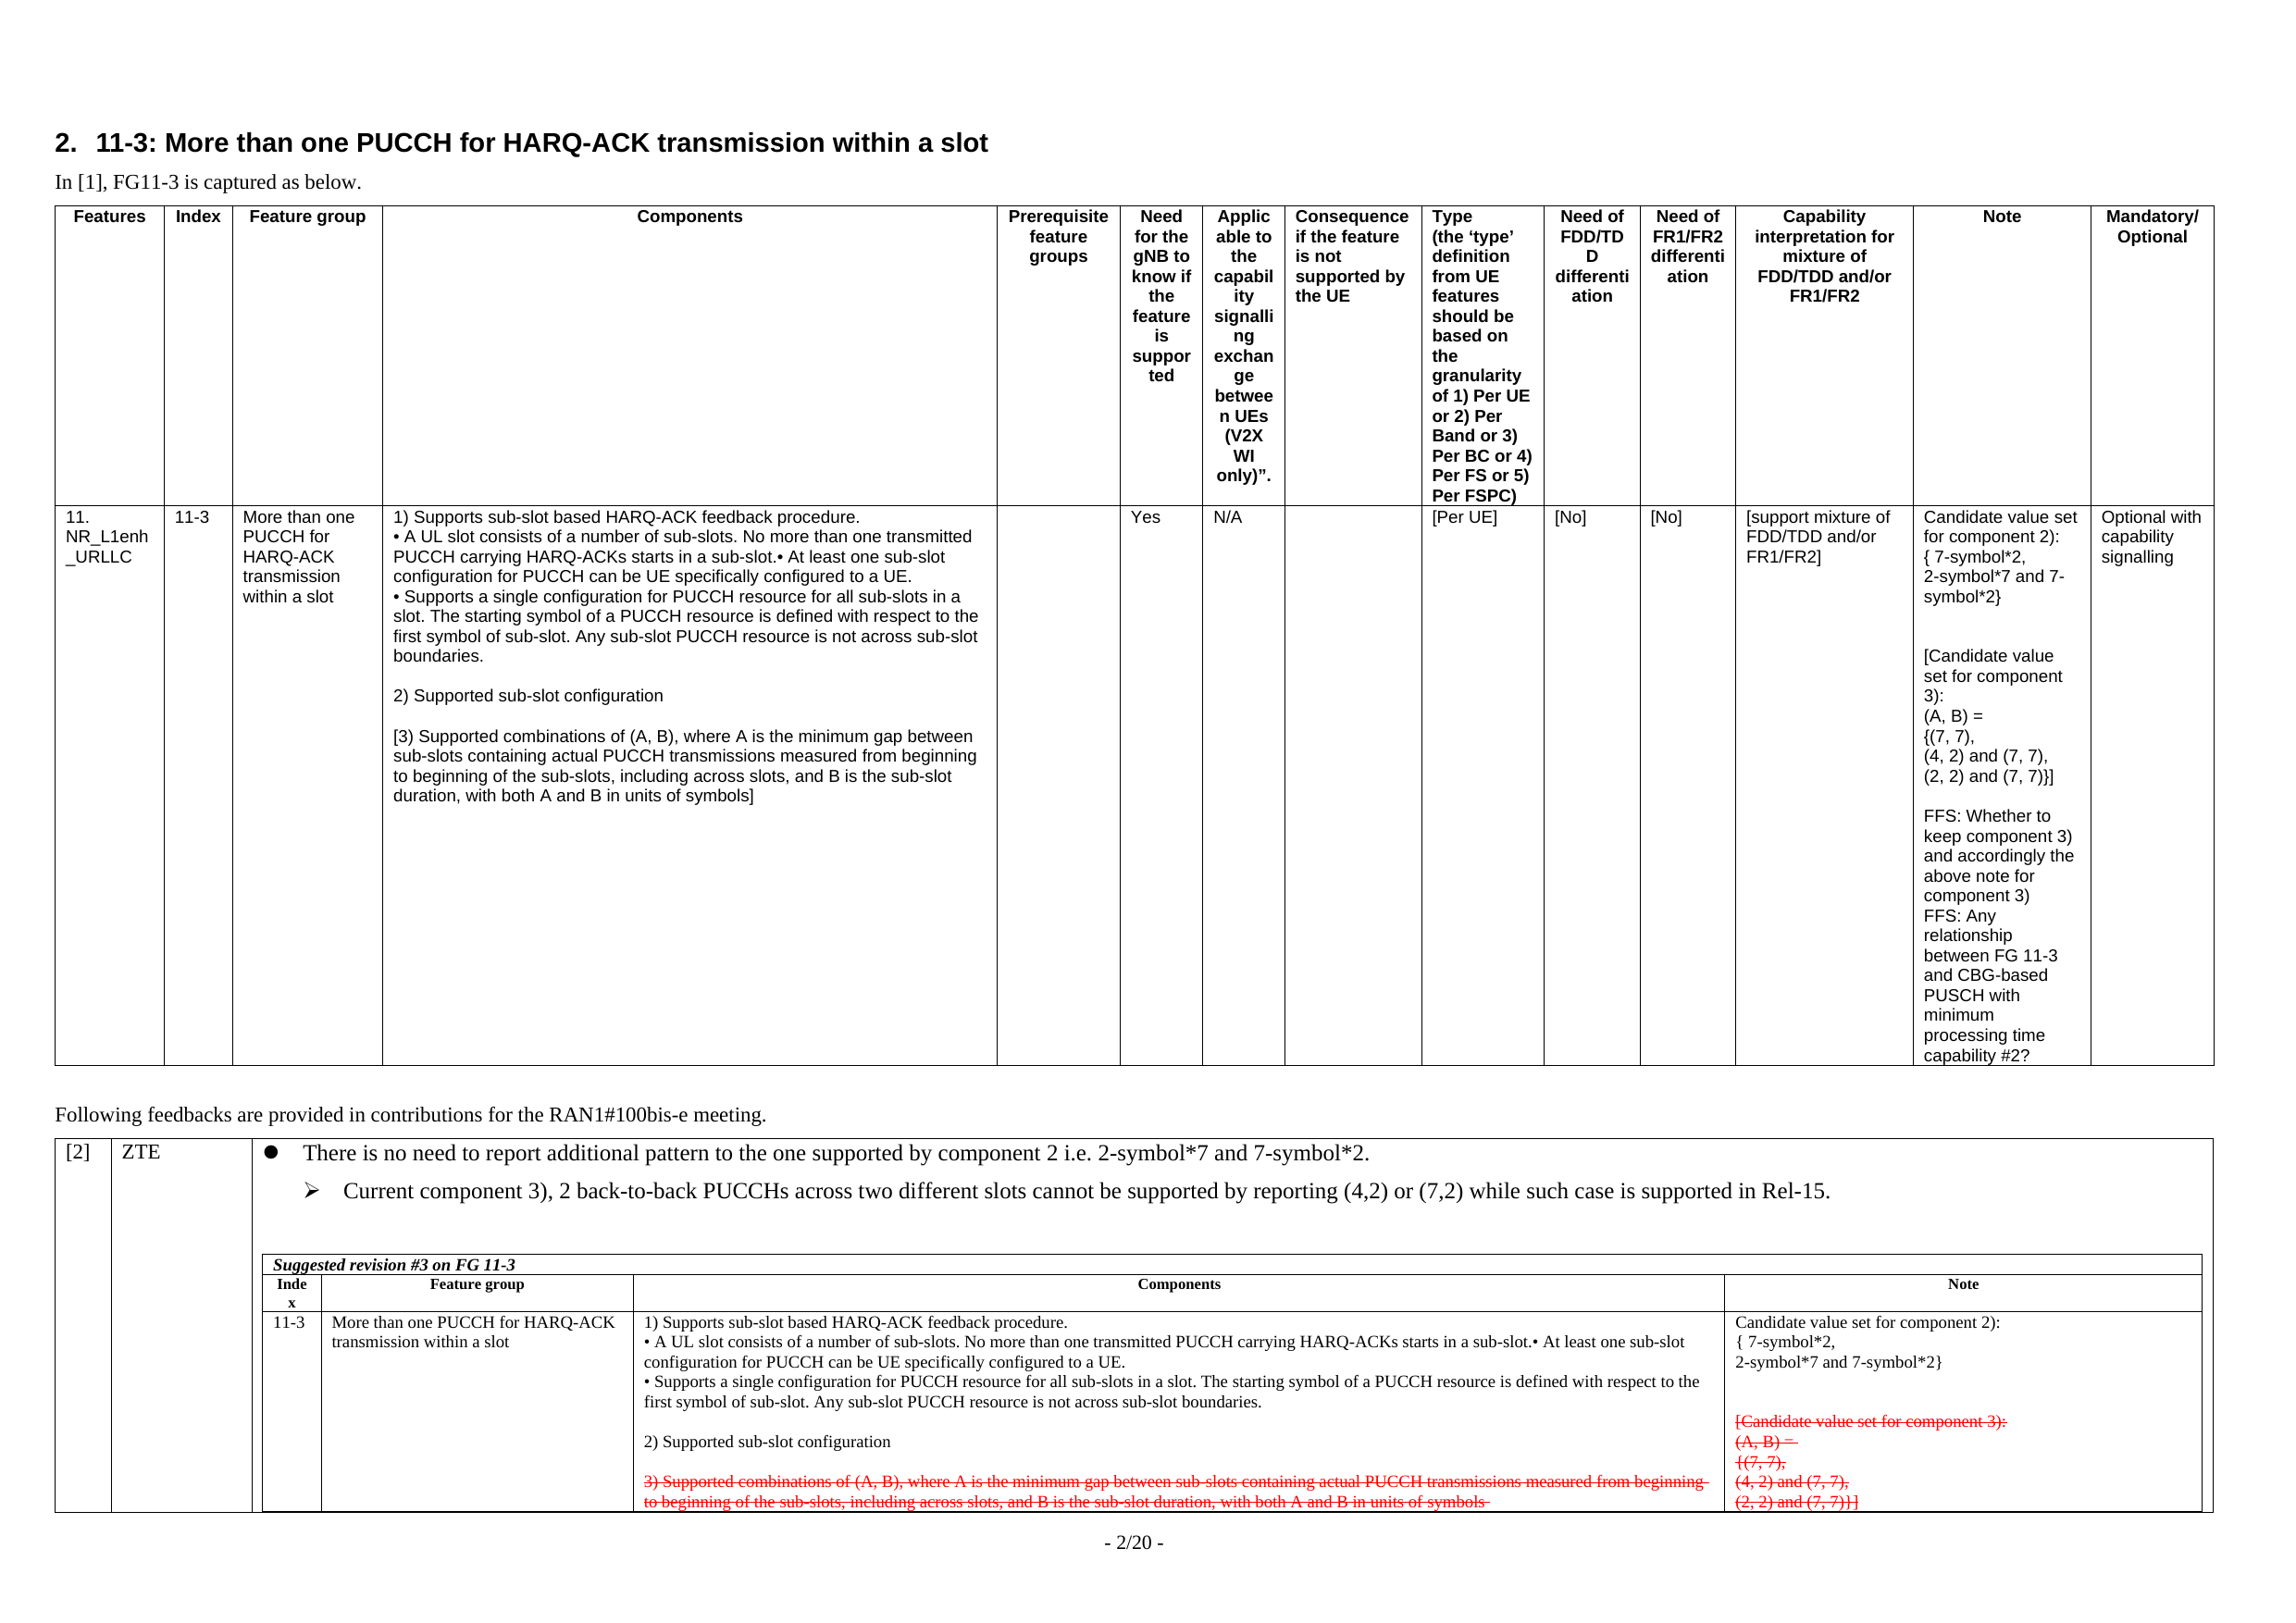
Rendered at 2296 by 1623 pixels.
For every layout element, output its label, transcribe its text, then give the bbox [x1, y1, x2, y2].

table_header ZTE [112, 1139, 252, 1512]
table_cell More than one PUCCH for HARQ-ACK transmission within a slot [233, 506, 382, 1065]
text Following feedbacks are provided in contributions for the RAN1#100bis-e meeting. [55, 1102, 2214, 1126]
table_cell [1285, 506, 1421, 1065]
table_header Need of FDD/TDD differentiation [1545, 206, 1640, 505]
table_cell Candidate value set for component 2): { 7-symbol*2, 2-symbol*7 and 7-symbol*2} [Candidate value set for component 3): (A, B) = {(7, 7), (4, 2) and (7, 7), (2, 2) and (7, 7)}] FFS: Whether to keep component 3) and accordingly the above note for component 3) FFS: Any relationship between FG 11-3 and CBG-based PUSCH with minimum processing time capability #2? [1914, 506, 2091, 1065]
table_header Prerequisite feature groups [998, 206, 1120, 505]
table_header Feature group [233, 206, 382, 505]
table_header Components [383, 206, 997, 505]
table_header Note [1914, 206, 2091, 505]
table_header Need of FR1/FR2 differentiation [1641, 206, 1735, 505]
table_header Features [56, 206, 164, 505]
table_cell [No] [1545, 506, 1640, 1065]
table_cell [Per UE] [1422, 506, 1544, 1065]
table_cell 1) Supports sub-slot based HARQ-ACK feedback procedure. • A UL slot consists of a number of sub-slots. No more than one transmitted PUCCH carrying HARQ-ACKs starts in a sub-slot.• At least one sub-slot configuration for PUCCH can be UE specifically configured to a UE. • Supports a single configuration for PUCCH resource for all sub-slots in a slot. The starting symbol of a PUCCH resource is defined with respect to the first symbol of sub-slot. Any sub-slot PUCCH resource is not across sub-slot boundaries. 2) Supported sub-slot configuration [3) Supported combinations of (A, B), where A is the minimum gap between sub-slots containing actual PUCCH transmissions measured from beginning to beginning of the sub-slots, including across slots, and B is the sub-slot duration, with both A and B in units of symbols] [383, 506, 997, 1065]
table_header Applicable to the capability signalling exchange between UEs (V2X WI only)”. [1203, 206, 1285, 505]
table_header [2] [56, 1139, 111, 1512]
table_cell [998, 506, 1120, 1065]
table_header Need for the gNB to know if the feature is supported [1121, 206, 1202, 505]
subtitle 11-3: More than one PUCCH for HARQ-ACK transmission within a slot [55, 127, 2214, 157]
table_header Consequence if the feature is not supported by the UE [1285, 206, 1421, 505]
table_header Capability interpretation for mixture of FDD/TDD and/or FR1/FR2 [1736, 206, 1913, 505]
table_cell 11. NR_L1enh_URLLC [56, 506, 164, 1065]
text In [1], FG11-3 is captured as below. [55, 169, 2214, 193]
table_cell Optional with capability signalling [2091, 506, 2214, 1065]
table_cell Yes [1121, 506, 1202, 1065]
table_cell N/A [1203, 506, 1285, 1065]
table_cell 11-3 [165, 506, 232, 1065]
table_header Type (the ‘type’ definition from UE features should be based on the granularity of 1) Per UE or 2) Per Band or 3) Per BC or 4) Per FS or 5) Per FSPC) [1422, 206, 1544, 505]
table_cell [support mixture of FDD/TDD and/or FR1/FR2] [1736, 506, 1913, 1065]
table_header Index [165, 206, 232, 505]
table_cell [No] [1641, 506, 1735, 1065]
table_header Mandatory/Optional [2091, 206, 2214, 505]
